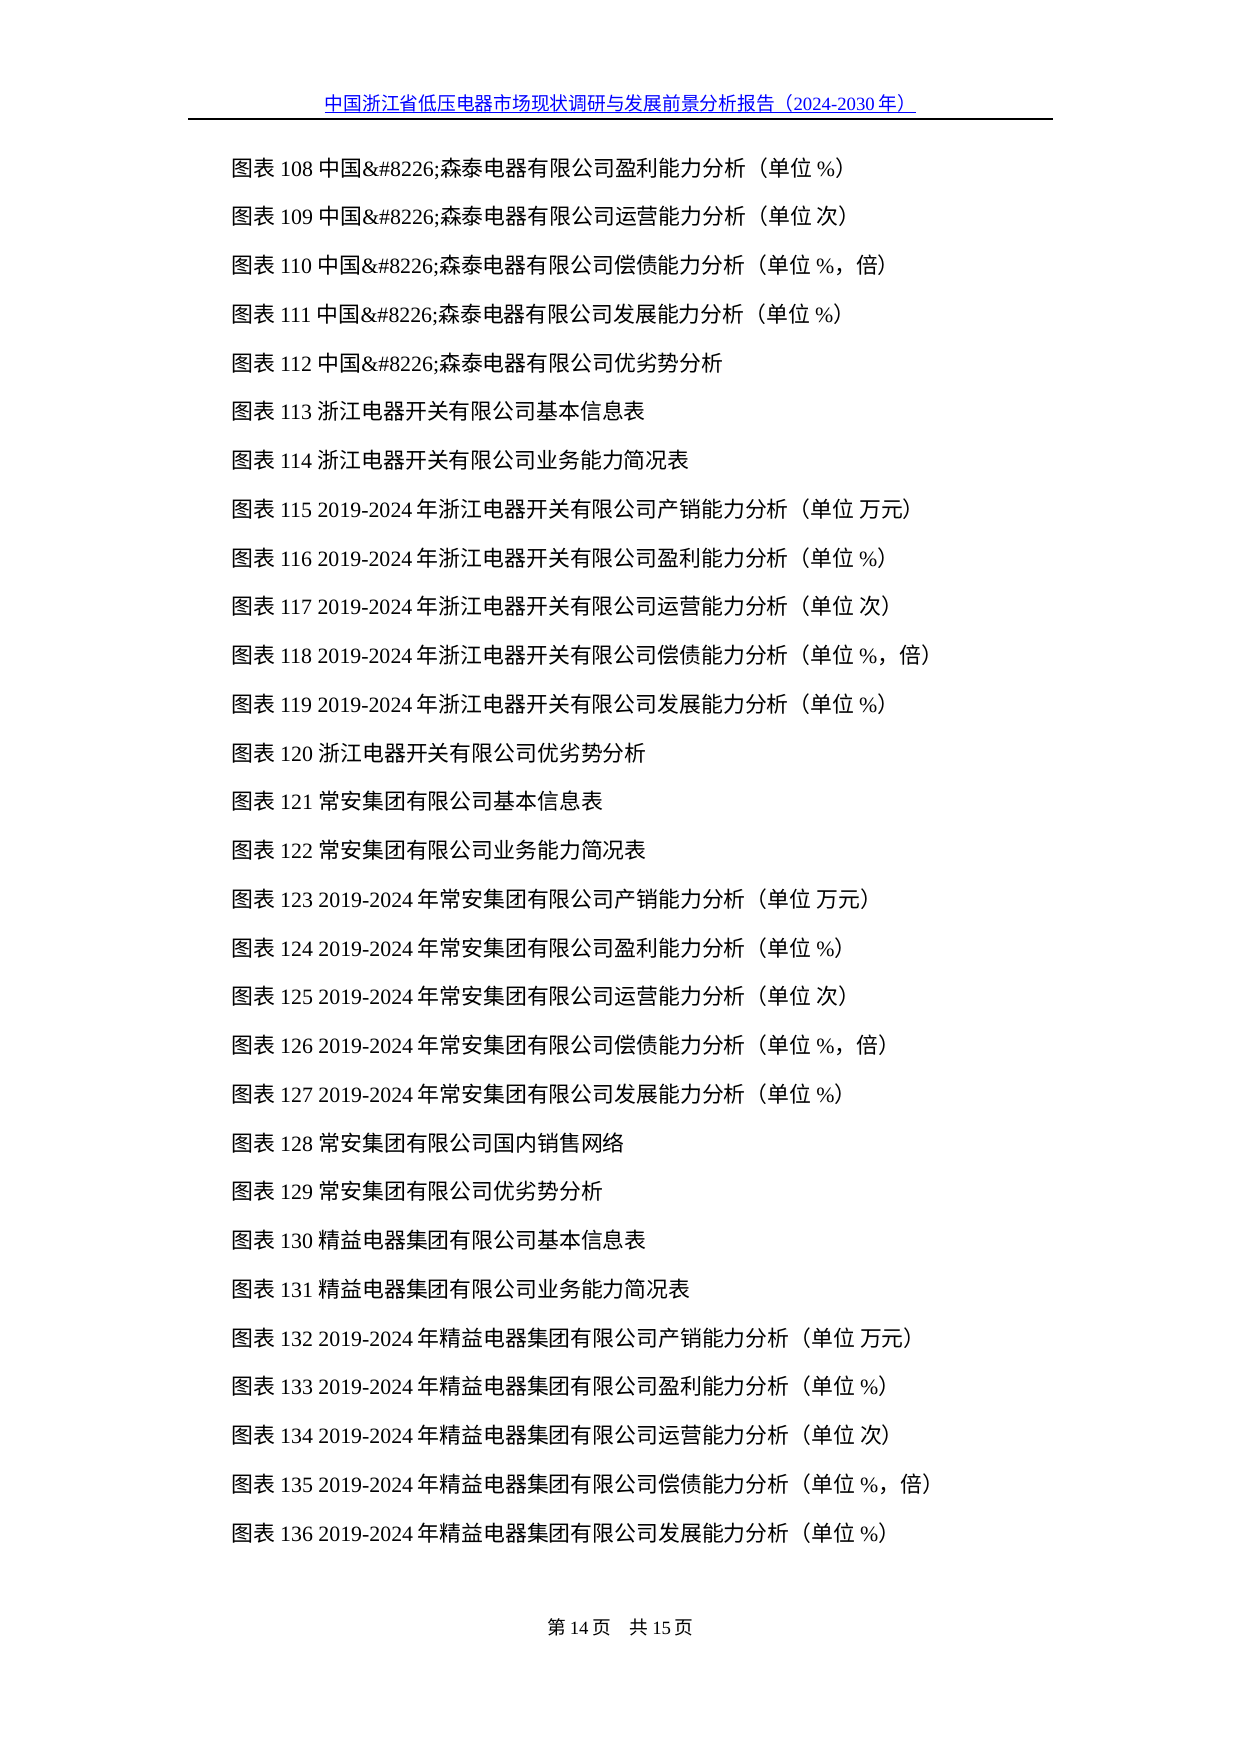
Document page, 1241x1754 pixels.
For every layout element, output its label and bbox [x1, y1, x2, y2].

text [187, 150, 1053, 1548]
